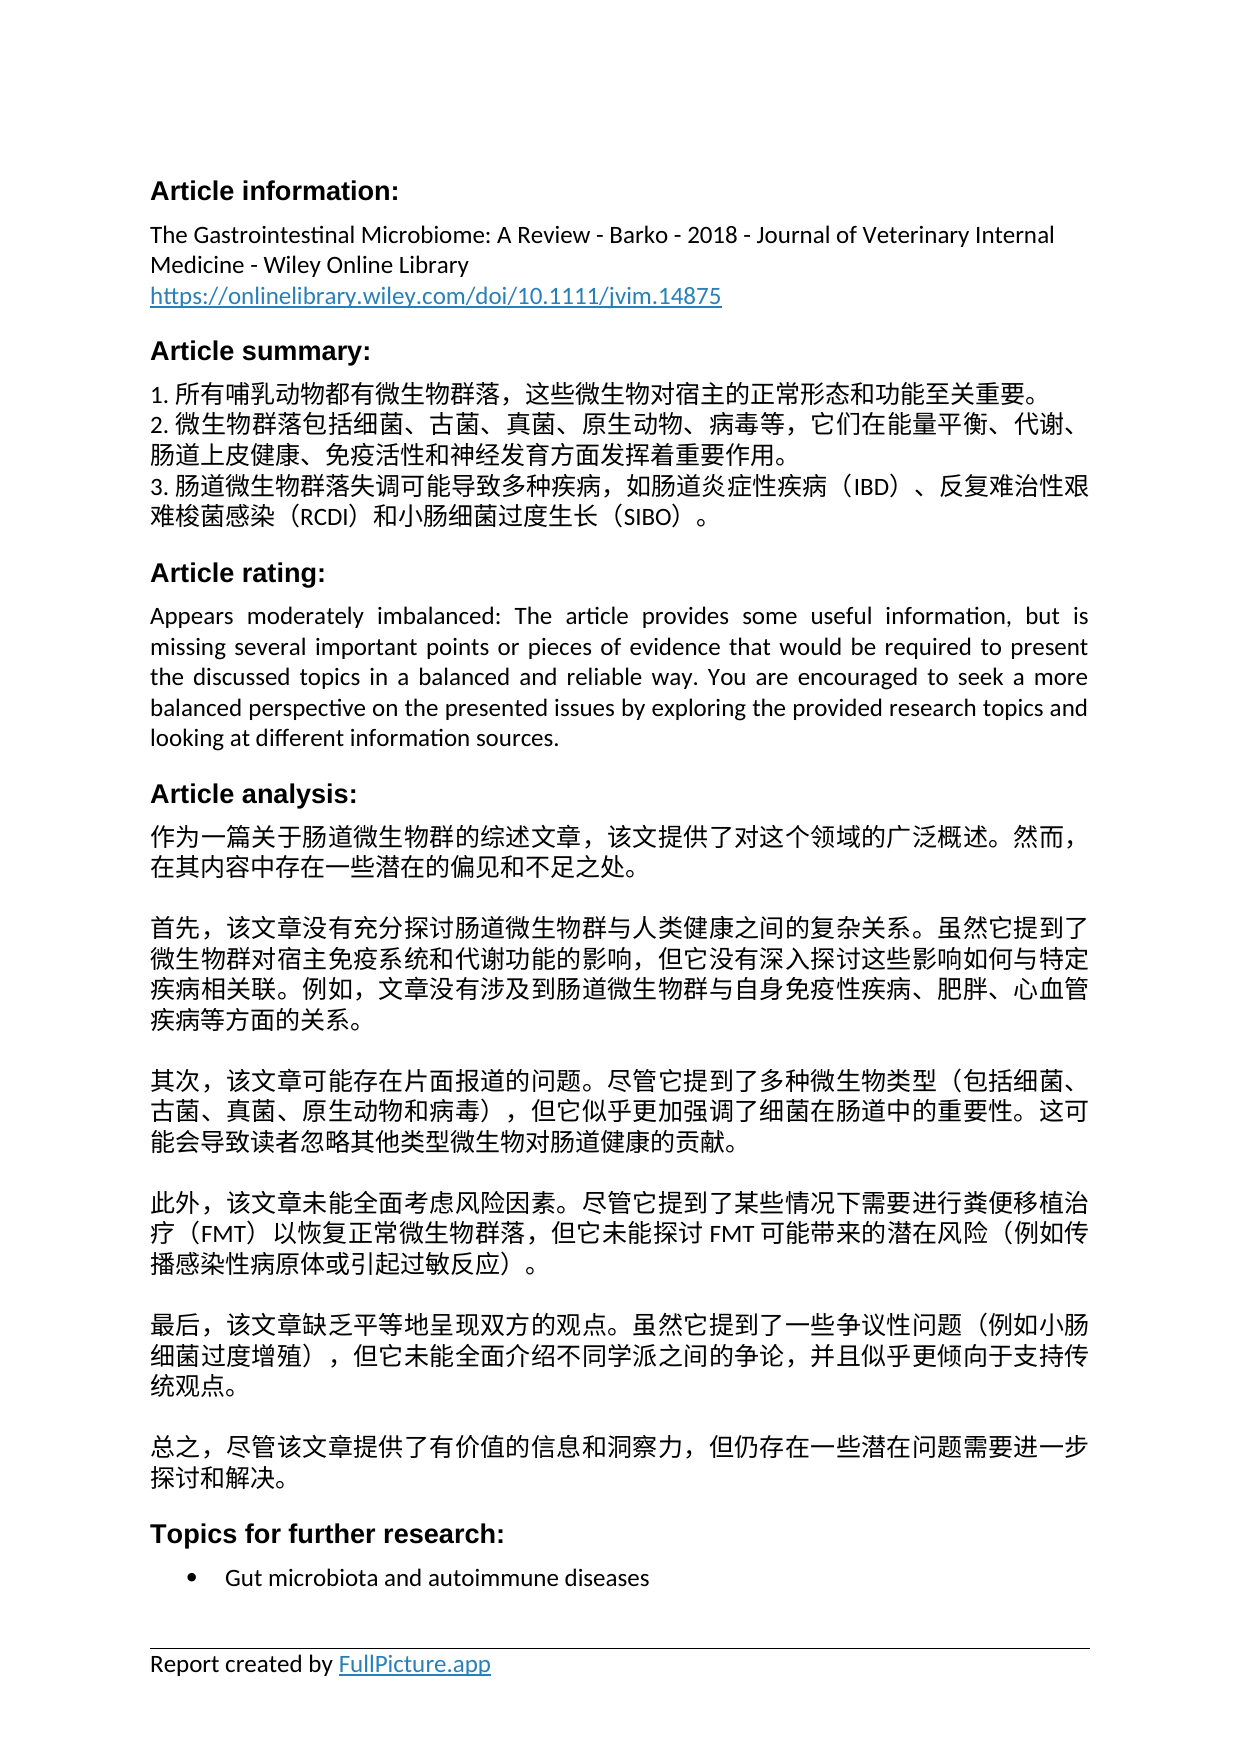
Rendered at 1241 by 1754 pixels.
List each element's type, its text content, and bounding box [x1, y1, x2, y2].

text The Gastrointestinal Microbiome: A Review - Barko - 2018 - Journal of Veterinary Internal Medicine - Wiley Online Libraryhttps://onlinelibrary.wiley.com/doi/10.1111/jvim.14875 [150, 219, 1090, 310]
text 最后，该文章缺乏平等地呈现双方的观点。虽然它提到了一些争议性问题（例如小肠细菌过度增殖），但它未能全面介绍不同学派之间的争论，并且似乎更倾向于支持传统观点。 [150, 1310, 1090, 1402]
text 作为一篇关于肠道微生物群的综述文章，该文提供了对这个领域的广泛概述。然而，在其内容中存在一些潜在的偏见和不足之处。 [150, 822, 1090, 883]
text Appears moderately imbalanced: The article provides some useful information, but is missing several important points or pieces of evidence that would be required to present the discussed topics in a balanced and reliable way. You are encouraged to seek a more balanced perspective on the presented issues by exploring the provided research topics and looking at different information sources. [150, 600, 1090, 753]
text 3. 肠道微生物群落失调可能导致多种疾病，如肠道炎症性疾病（IBD）、反复难治性艰难梭菌感染（RCDI）和小肠细菌过度生长（SIBO）。 [150, 471, 1090, 532]
text 此外，该文章未能全面考虑风险因素。尽管它提到了某些情况下需要进行粪便移植治疗（FMT）以恢复正常微生物群落，但它未能探讨FMT可能带来的潜在风险（例如传播感染性病原体或引起过敏反应）。 [150, 1188, 1090, 1279]
subtitle Article information: [150, 175, 1090, 206]
text 总之，尽管该文章提供了有价值的信息和洞察力，但仍存在一些潜在问题需要进一步探讨和解决。 [150, 1432, 1090, 1493]
text 1. 所有哺乳动物都有微生物群落，这些微生物对宿主的正常形态和功能至关重要。 [150, 379, 1090, 409]
subtitle Article summary: [150, 335, 1090, 367]
list Gut microbiota and autoimmune diseases [187, 1562, 1090, 1592]
subtitle Article analysis: [150, 778, 1090, 809]
text 首先，该文章没有充分探讨肠道微生物群与人类健康之间的复杂关系。虽然它提到了微生物群对宿主免疫系统和代谢功能的影响，但它没有深入探讨这些影响如何与特定疾病相关联。例如，文章没有涉及到肠道微生物群与自身免疫性疾病、肥胖、心血管疾病等方面的关系。 [150, 913, 1090, 1035]
text 2. 微生物群落包括细菌、古菌、真菌、原生动物、病毒等，它们在能量平衡、代谢、肠道上皮健康、免疫活性和神经发育方面发挥着重要作用。 [150, 409, 1090, 471]
subtitle Topics for further research: [150, 1518, 1090, 1549]
text 其次，该文章可能存在片面报道的问题。尽管它提到了多种微生物类型（包括细菌、古菌、真菌、原生动物和病毒），但它似乎更加强调了细菌在肠道中的重要性。这可能会导致读者忽略其他类型微生物对肠道健康的贡献。 [150, 1066, 1090, 1157]
subtitle Article rating: [150, 557, 1090, 588]
